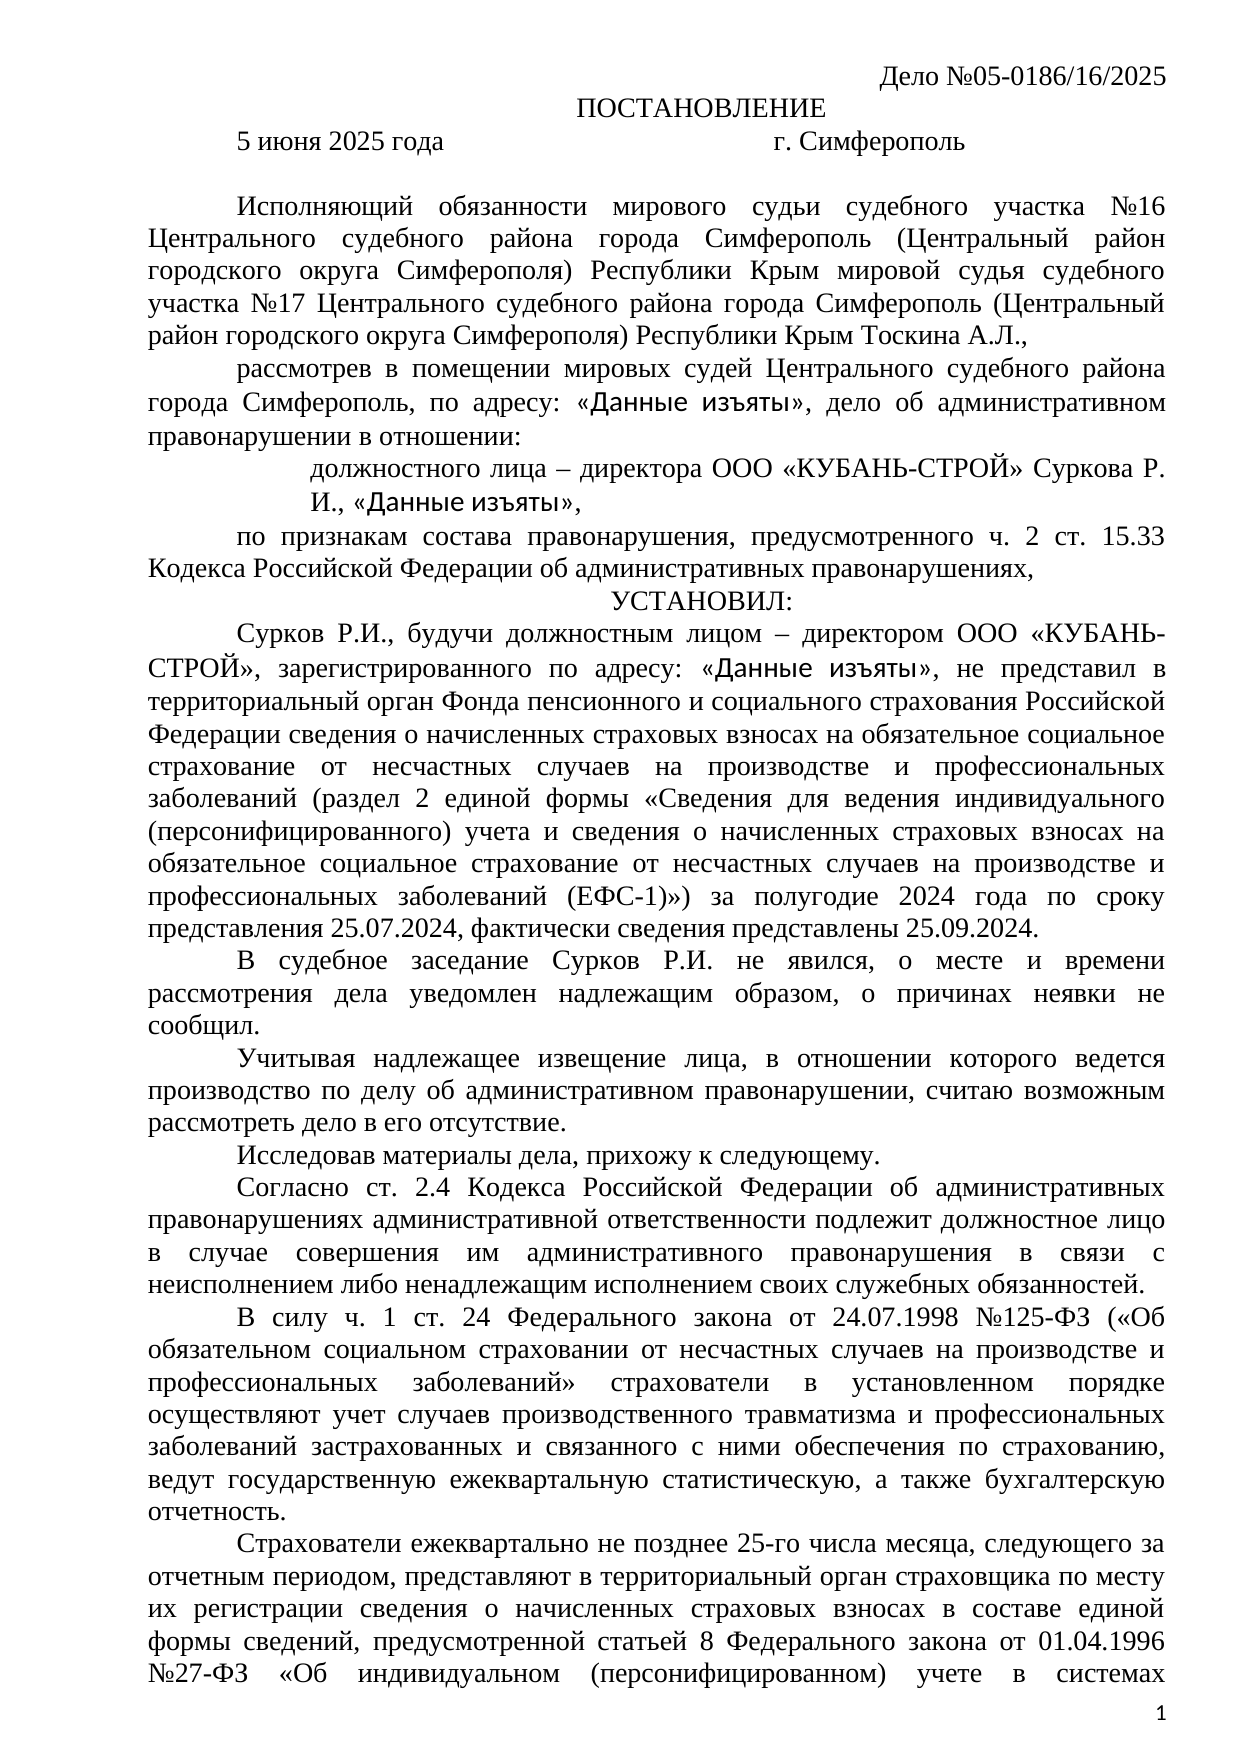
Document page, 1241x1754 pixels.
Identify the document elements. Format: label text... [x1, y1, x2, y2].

text Исследовав материалы дела, прихожу к следующему. [148, 1138, 1167, 1170]
text по признакам состава правонарушения, предусмотренного ч. 2 ст. 15.33 Кодекса Российской Федерации об административных правонарушениях, [148, 519, 1167, 584]
text В силу ч. 1 ст. 24 Федерального закона от 24.07.1998 №125-ФЗ («Об обязательном социальном страховании от несчастных случаев на производстве и профессиональных заболеваний» страхователи в установленном порядке осуществляют учет случаев производственного травматизма и профессиональных заболеваний застрахованных и связанного с ними обеспечения по страхованию, ведут государственную ежеквартальную статистическую, а также бухгалтерскую отчетность. [148, 1300, 1167, 1527]
text должностного лица – директора ООО «КУБАНЬ-СТРОЙ» Суркова Р. И., «Данные изъяты», [310, 451, 1167, 519]
text ПОСТАНОВЛЕНИЕ [148, 91, 1167, 124]
text УСТАНОВИЛ: [148, 584, 1167, 616]
text рассмотрев в помещении мировых судей Центрального судебного района города Симферополь, по адресу: «Данные изъяты», дело об административном правонарушении в отношении: [148, 351, 1167, 451]
text В судебное заседание Сурков Р.И. не явился, о месте и времени рассмотрения дела уведомлен надлежащим образом, о причинах неявки не сообщил. [148, 943, 1167, 1041]
text Учитывая надлежащее извещение лица, в отношении которого ведется производство по делу об административном правонарушении, считаю возможным рассмотреть дело в его отсутствие. [148, 1041, 1167, 1138]
text Сурков Р.И., будучи должностным лицом – директором ООО «КУБАНЬ-СТРОЙ», зарегистрированного по адресу: «Данные изъяты», не представил в территориальный орган Фонда пенсионного и социального страхования Российской Федерации сведения о начисленных страховых взносах на обязательное социальное страхование от несчастных случаев на производстве и профессиональных заболеваний (раздел 2 единой формы «Сведения для ведения индивидуального (персонифицированного) учета и сведения о начисленных страховых взносах на обязательное социальное страхование от несчастных случаев на производстве и профессиональных заболеваний (ЕФС-1)») за полугодие 2024 года по сроку представления 25.07.2024, фактически сведения представлены 25.09.2024. [148, 616, 1167, 943]
text Дело №05-0186/16/2025 [148, 59, 1167, 91]
text Исполняющий обязанности мирового судьи судебного участка №16 Центрального судебного района города Симферополь (Центральный район городского округа Симферополя) Республики Крым мировой судья судебного участка №17 Центрального судебного района города Симферополь (Центральный район городского округа Симферополя) Республики Крым Тоскина А.Л., [148, 189, 1167, 351]
text 5 июня 2025 года г. Симферополь [148, 124, 1167, 156]
text Согласно ст. 2.4 Кодекса Российской Федерации об административных правонарушениях административной ответственности подлежит должностное лицо в случае совершения им административного правонарушения в связи с неисполнением либо ненадлежащим исполнением своих служебных обязанностей. [148, 1170, 1167, 1300]
